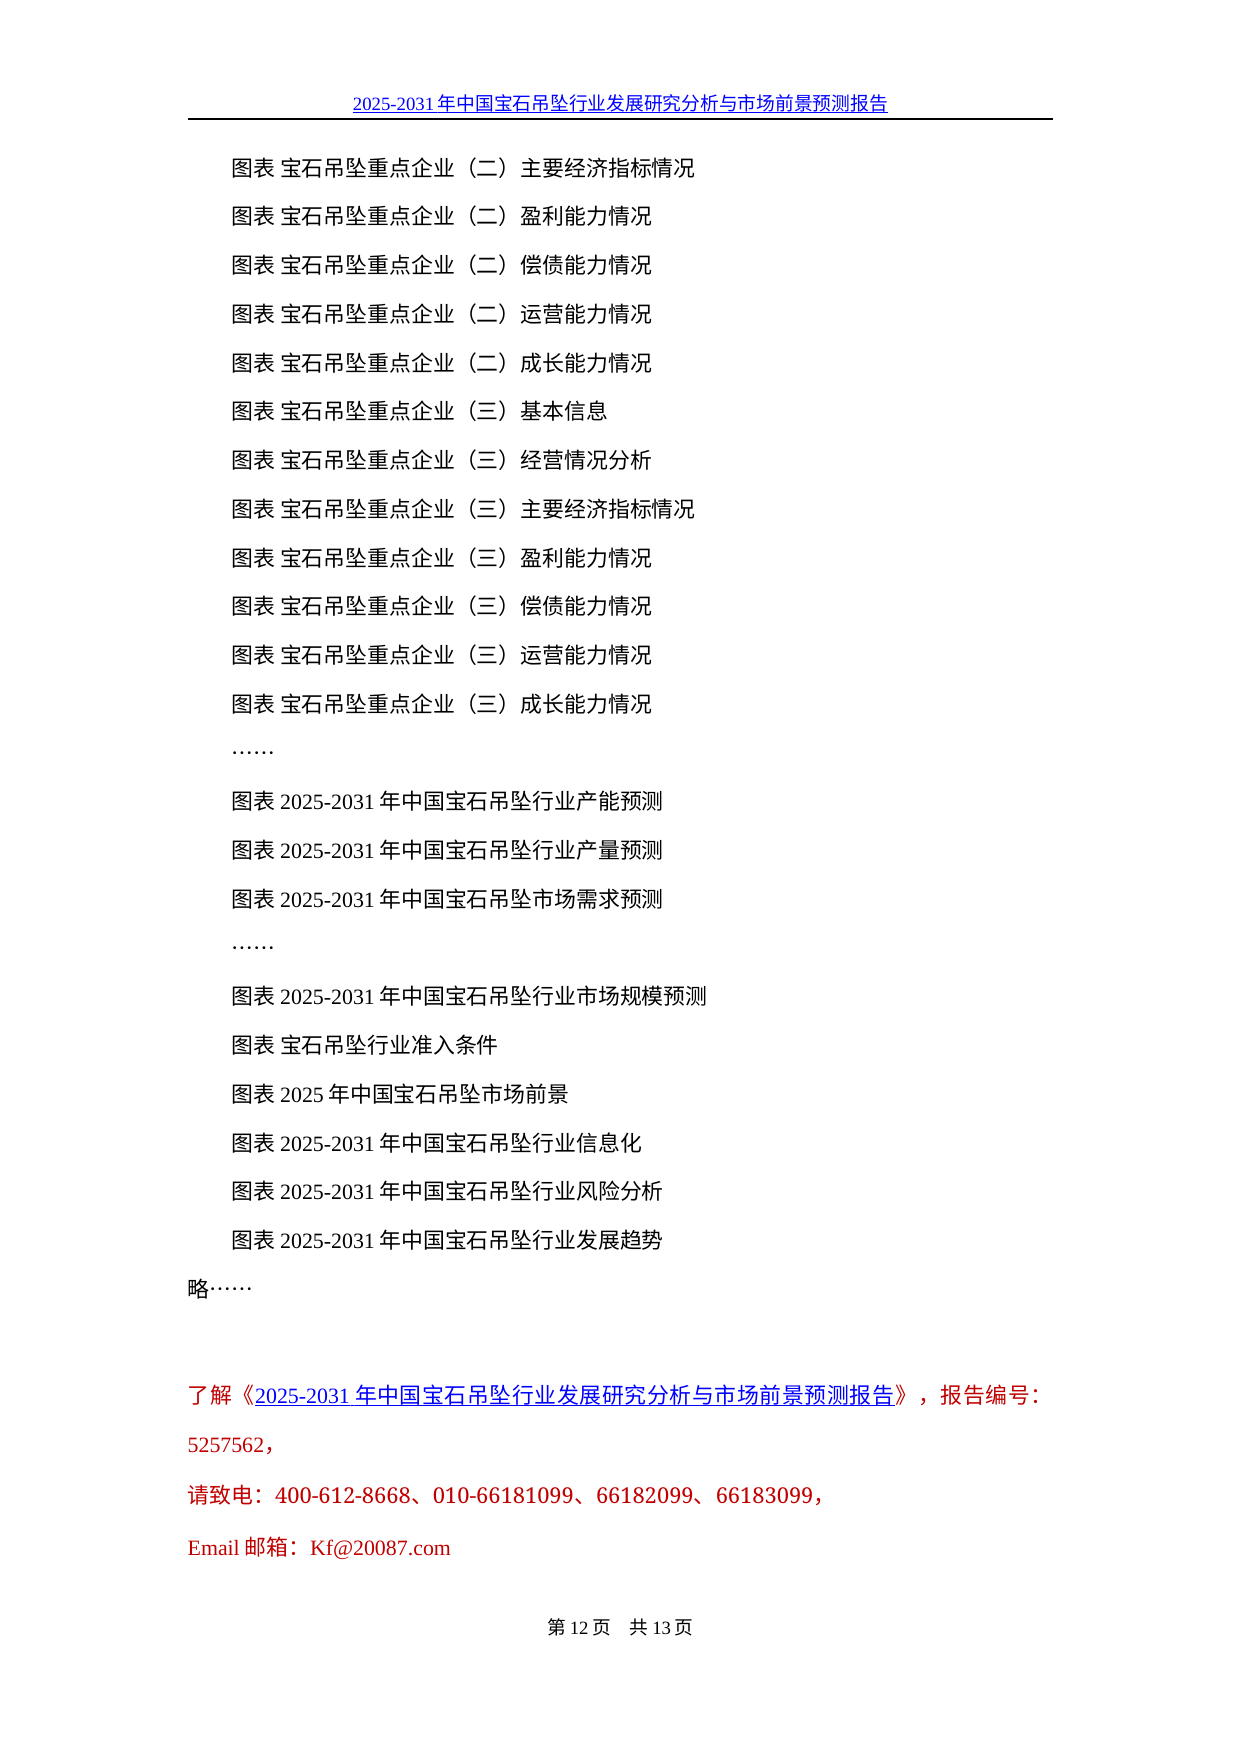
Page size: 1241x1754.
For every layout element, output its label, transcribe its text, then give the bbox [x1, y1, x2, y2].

text Email邮箱：Kf@20087.com [187, 1530, 1053, 1562]
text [187, 150, 1053, 1304]
text 了解《2025-2031年中国宝石吊坠行业发展研究分析与市场前景预测报告》，报告编号：5257562， [187, 1378, 1053, 1459]
text 请致电：400-612-8668、010-66181099、66182099、66183099， [187, 1478, 1053, 1511]
